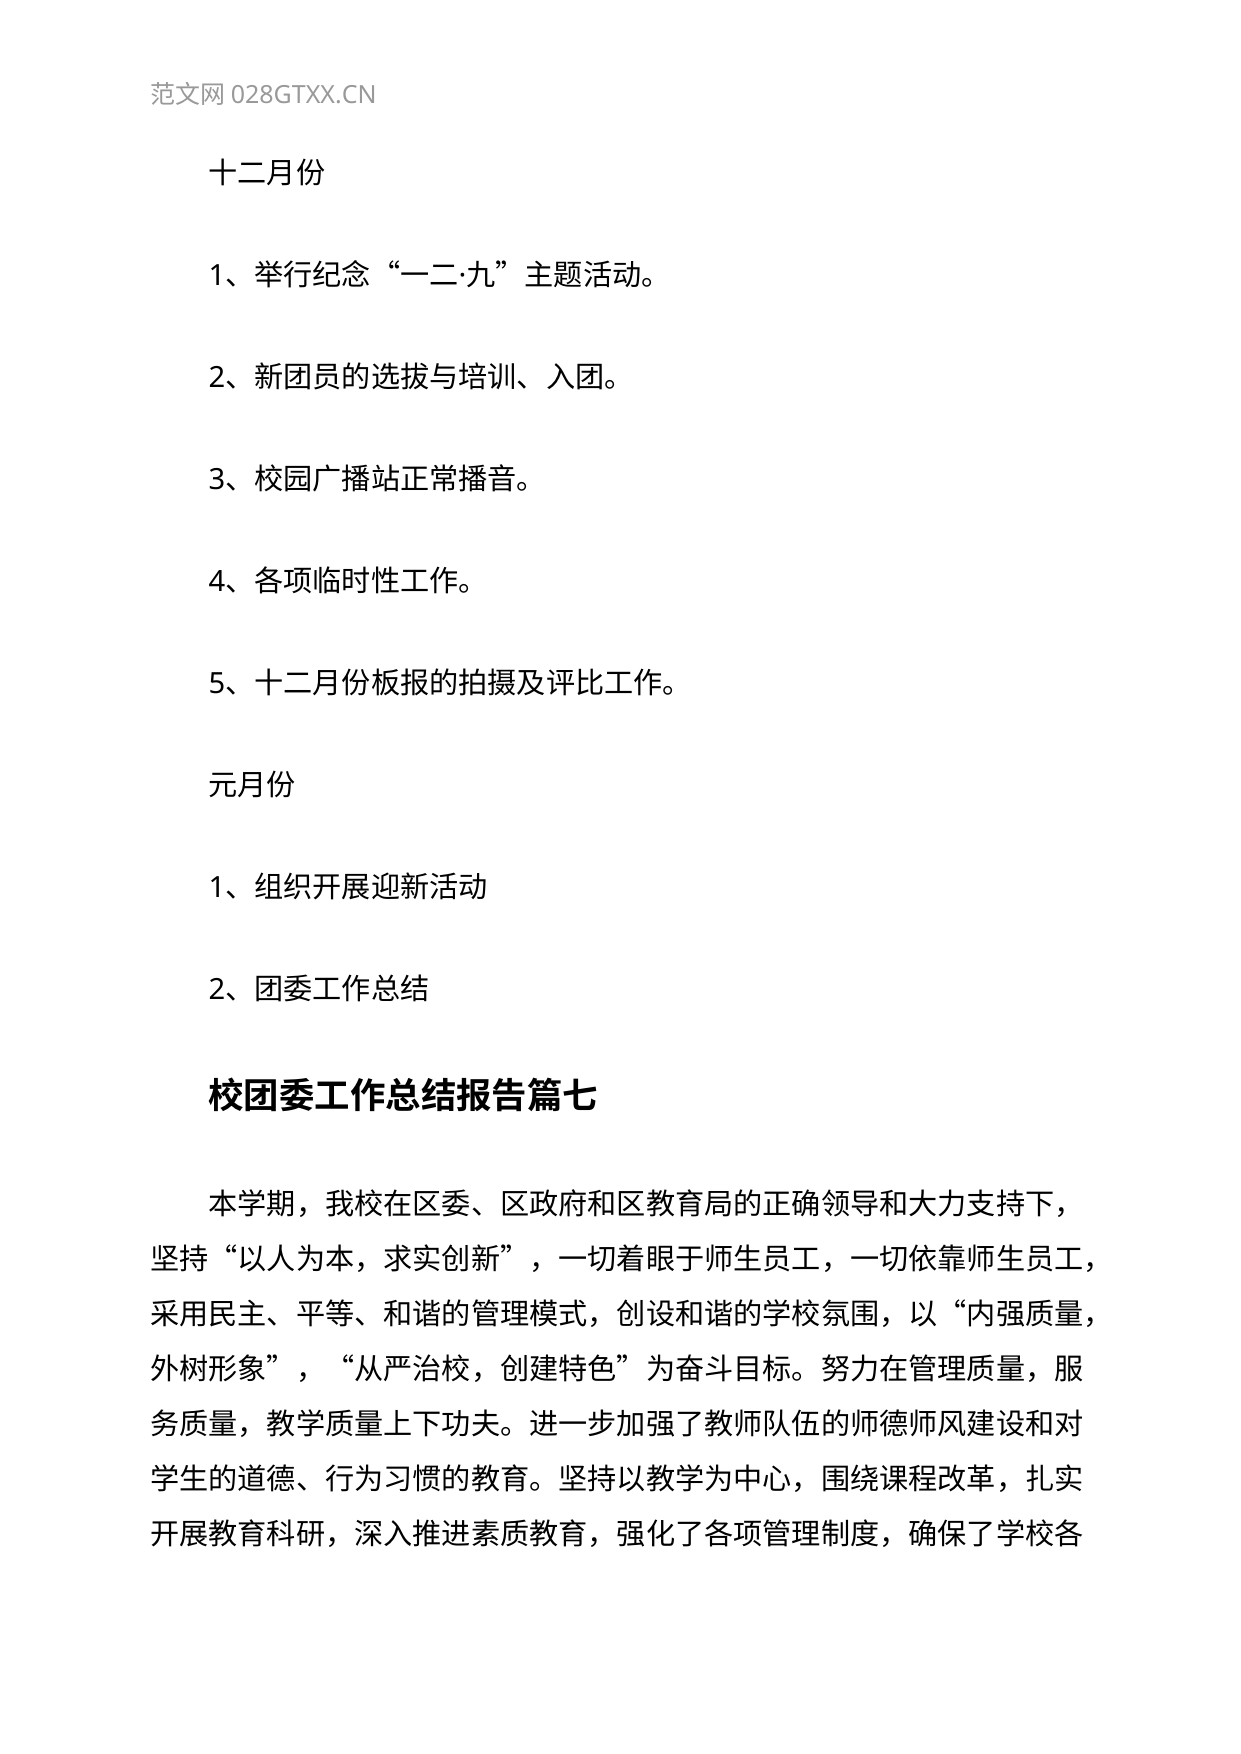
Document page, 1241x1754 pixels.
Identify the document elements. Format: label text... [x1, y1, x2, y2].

text 4、各项临时性工作。 [150, 558, 1090, 600]
text 3、校园广播站正常播音。 [150, 456, 1090, 498]
text 元月份 [150, 762, 1090, 804]
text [150, 1181, 1090, 1552]
text 十二月份 [150, 150, 1090, 192]
text 5、十二月份板报的拍摄及评比工作。 [150, 660, 1090, 702]
text 2、团委工作总结 [150, 965, 1090, 1008]
text 2、新团员的选拔与培训、入团。 [150, 354, 1090, 396]
text 校团委工作总结报告篇七 [150, 1067, 1090, 1119]
text 1、组织开展迎新活动 [150, 863, 1090, 906]
text 1、举行纪念“一二·九”主题活动。 [150, 252, 1090, 294]
